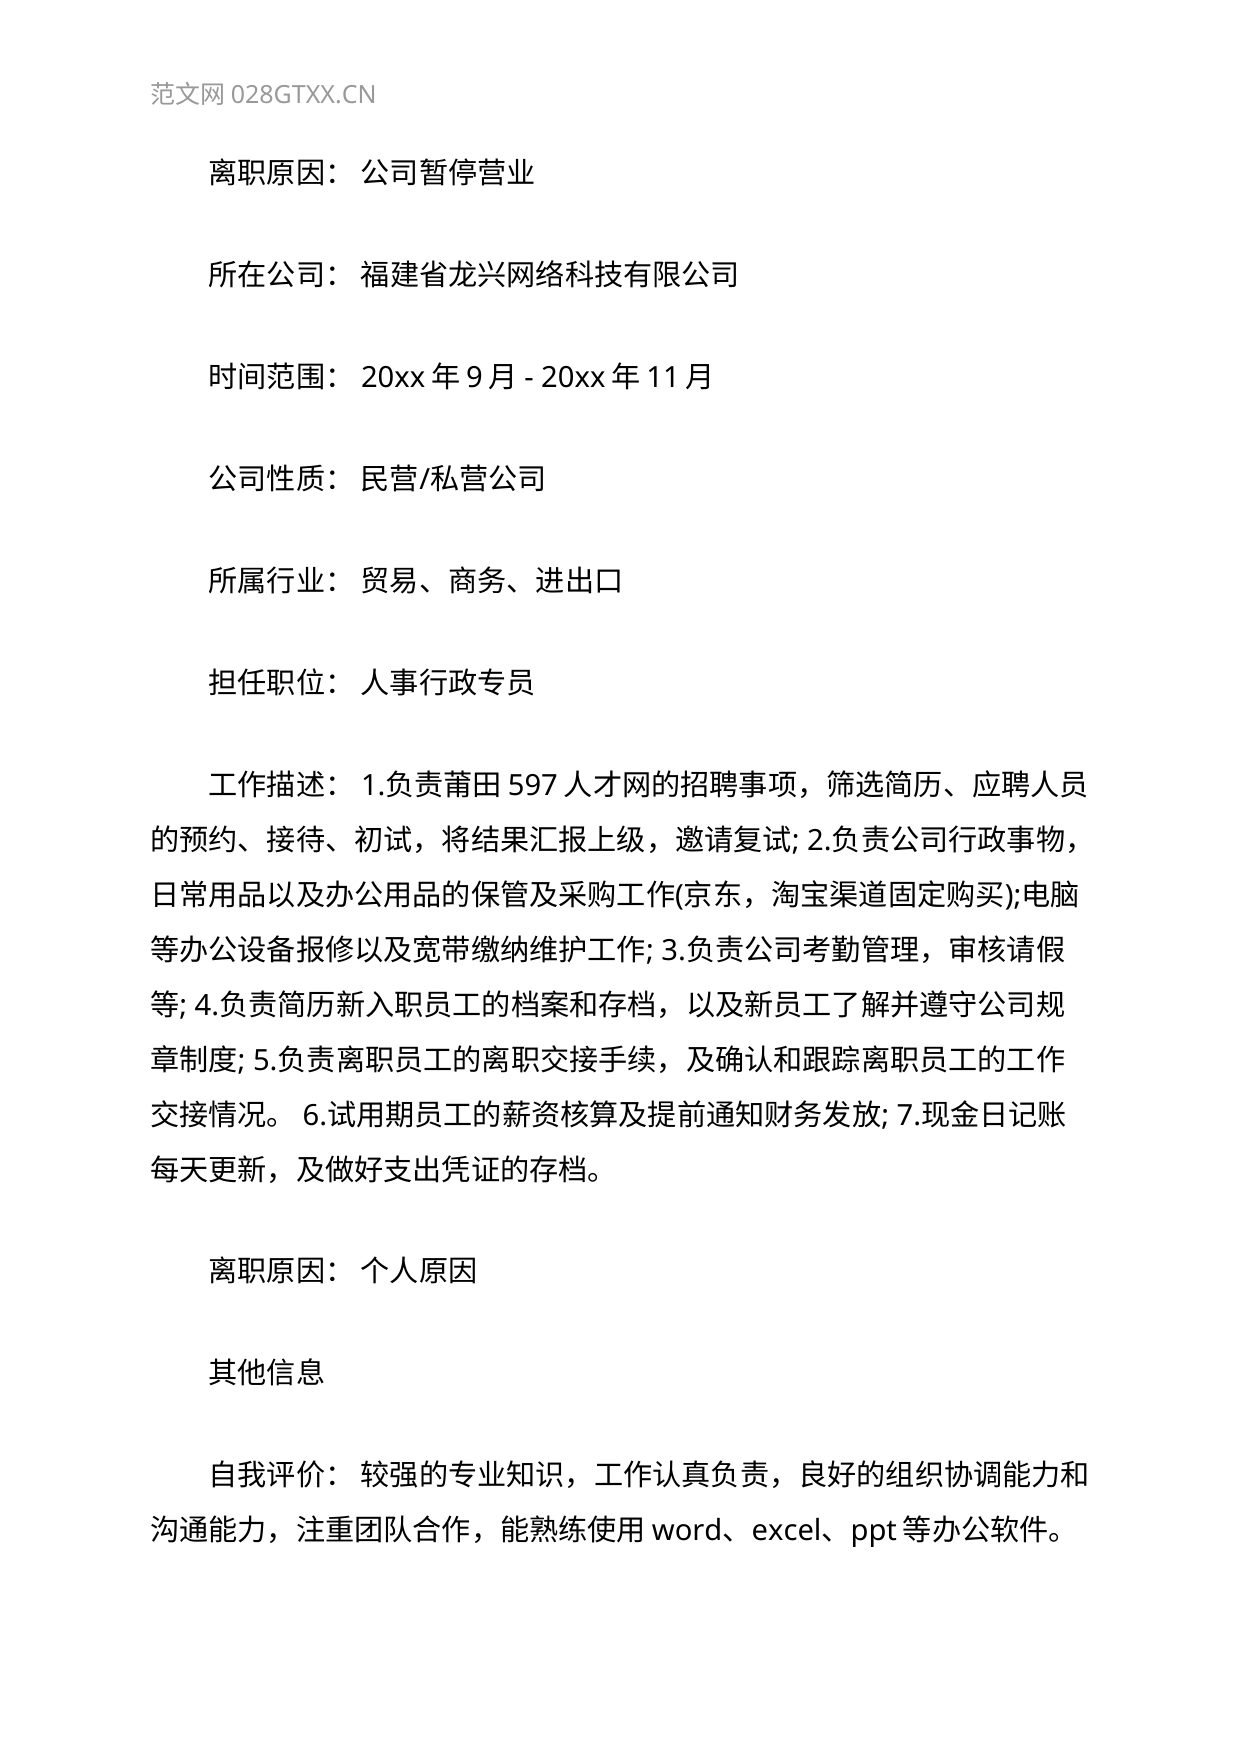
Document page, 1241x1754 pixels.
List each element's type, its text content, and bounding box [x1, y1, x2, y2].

text 公司性质： 民营/私营公司 [150, 456, 1090, 498]
text 自我评价： 较强的专业知识，工作认真负责，良好的组织协调能力和沟通能力，注重团队合作，能熟练使用word、excel、ppt等办公软件。 [150, 1451, 1090, 1549]
text 离职原因： 公司暂停营业 [150, 150, 1090, 192]
text 离职原因： 个人原因 [150, 1248, 1090, 1290]
text 其他信息 [150, 1349, 1090, 1392]
text 工作描述： 1.负责莆田597人才网的招聘事项，筛选简历、应聘人员的预约、接待、初试，将结果汇报上级，邀请复试; 2.负责公司行政事物，日常用品以及办公用品的保管及采购工作(京东，淘宝渠道固定购买);电脑等办公设备报修以及宽带缴纳维护工作; 3.负责公司考勤管理，审核请假等; 4.负责简历新入职员工的档案和存档，以及新员工了解并遵守公司规章制度; 5.负责离职员工的离职交接手续，及确认和跟踪离职员工的工作交接情况。 6.试用期员工的薪资核算及提前通知财务发放; 7.现金日记账每天更新，及做好支出凭证的存档。 [150, 761, 1090, 1188]
text 所属行业： 贸易、商务、进出口 [150, 557, 1090, 600]
text 所在公司： 福建省龙兴网络科技有限公司 [150, 252, 1090, 294]
text 担任职位： 人事行政专员 [150, 659, 1090, 702]
text 时间范围： 20xx年9月 - 20xx年11月 [150, 353, 1090, 396]
